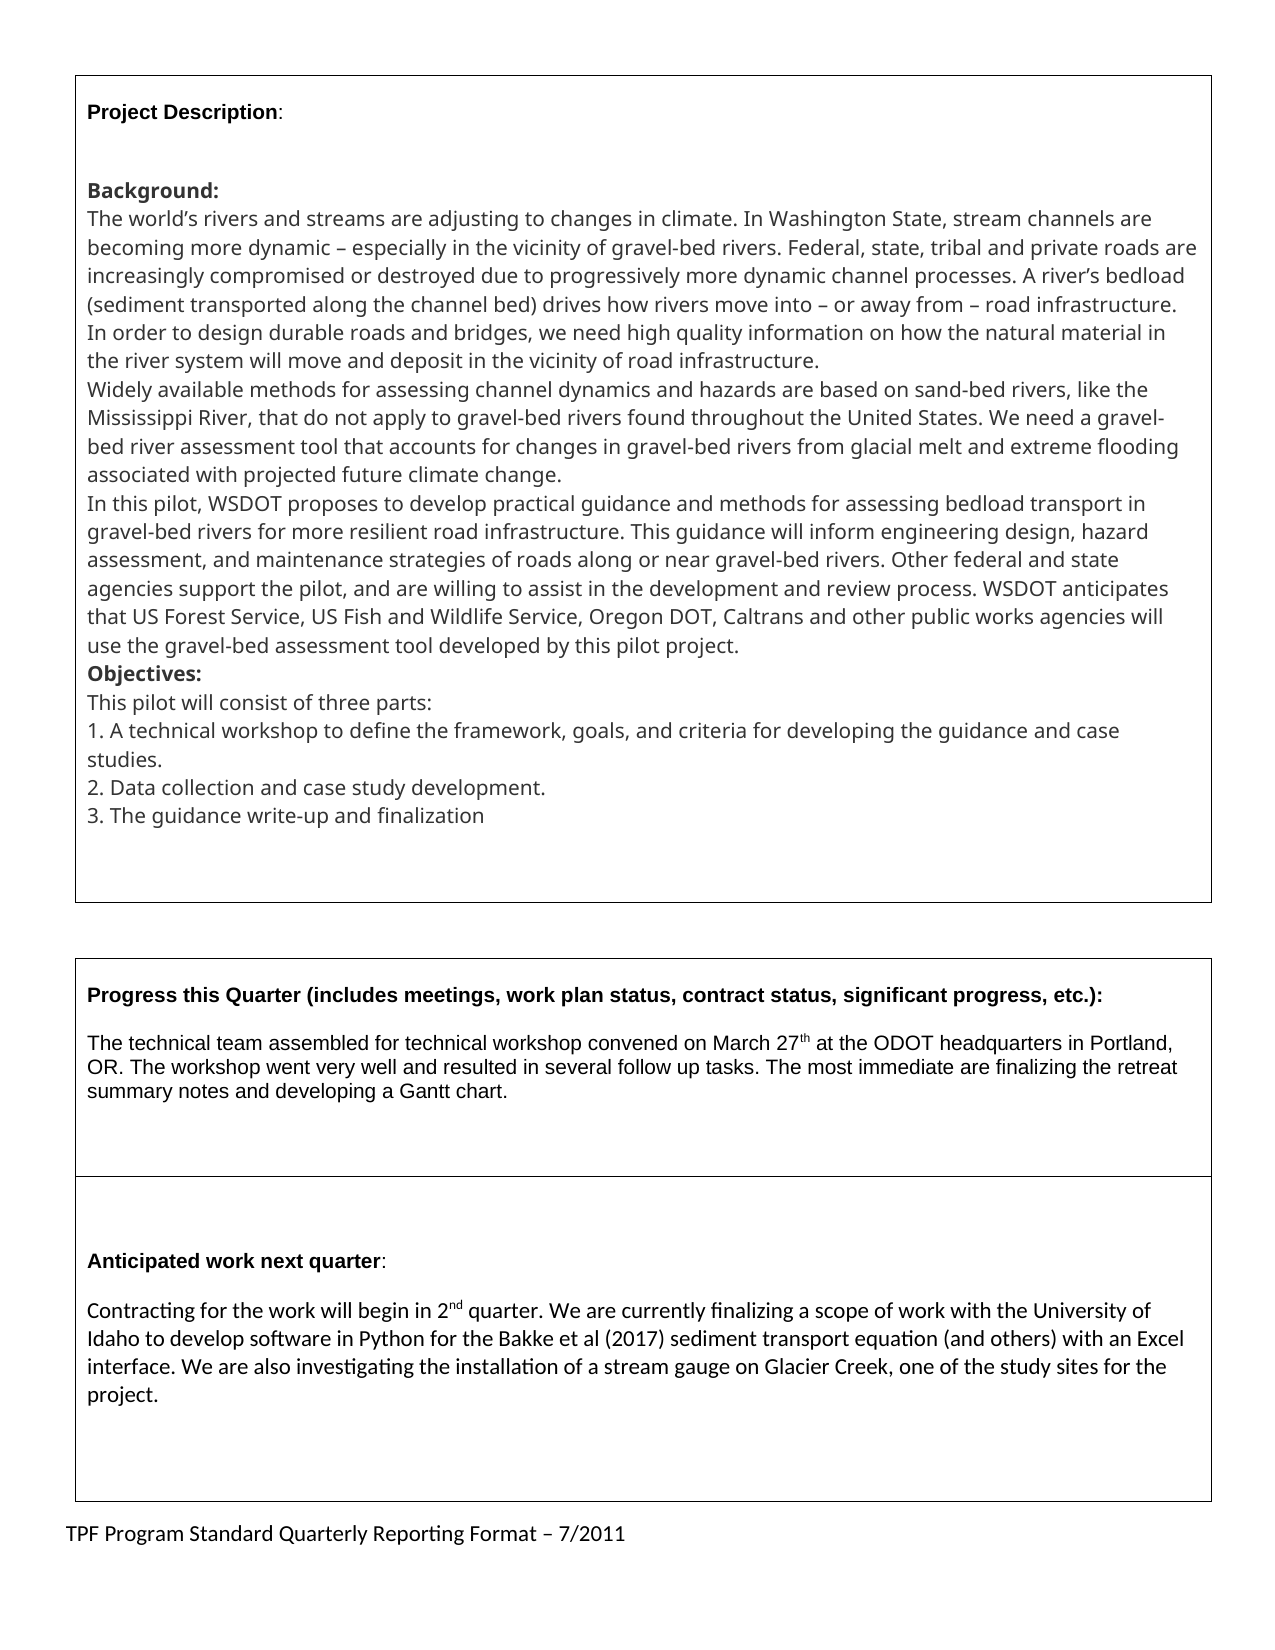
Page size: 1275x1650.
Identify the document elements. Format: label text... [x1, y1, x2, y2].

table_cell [76, 1177, 1211, 1501]
table_header Progress this Quarter (includes meetings, work plan status, contract status, significant progress, etc.): The technical team assembled for technical workshop convened on March 27th at the ODOT headquarters in Portland, OR. The workshop went very well and resulted in several follow up tasks. The most immediate are finalizing the retreat summary notes and developing a Gantt chart. [76, 959, 1211, 1176]
table_header Project Description: Background: The world’s rivers and streams are adjusting to changes in climate. In Washington State, stream channels are becoming more dynamic – especially in the vicinity of gravel-bed rivers. Federal, state, tribal and private roads are increasingly compromised or destroyed due to progressively more dynamic channel processes. A river’s bedload (sediment transported along the channel bed) drives how rivers move into – or away from – road infrastructure. In order to design durable roads and bridges, we need high quality information on how the natural material in the river system will move and deposit in the vicinity of road infrastructure. Widely available methods for assessing channel dynamics and hazards are based on sand-bed rivers, like the Mississippi River, that do not apply to gravel-bed rivers found throughout the United States. We need a gravel-bed river assessment tool that accounts for changes in gravel-bed rivers from glacial melt and extreme flooding associated with projected future climate change. In this pilot, WSDOT proposes to develop practical guidance and methods for assessing bedload transport in gravel-bed rivers for more resilient road infrastructure. This guidance will inform engineering design, hazard assessment, and maintenance strategies of roads along or near gravel-bed rivers. Other federal and state agencies support the pilot, and are willing to assist in the development and review process. WSDOT anticipates that US Forest Service, US Fish and Wildlife Service, Oregon DOT, Caltrans and other public works agencies will use the gravel-bed assessment tool developed by this pilot project. Objectives: This pilot will consist of three parts: 1. A technical workshop to define the framework, goals, and criteria for developing the guidance and case studies. 2. Data collection and case study development. 3. The guidance write-up and finalization [76, 76, 1211, 902]
